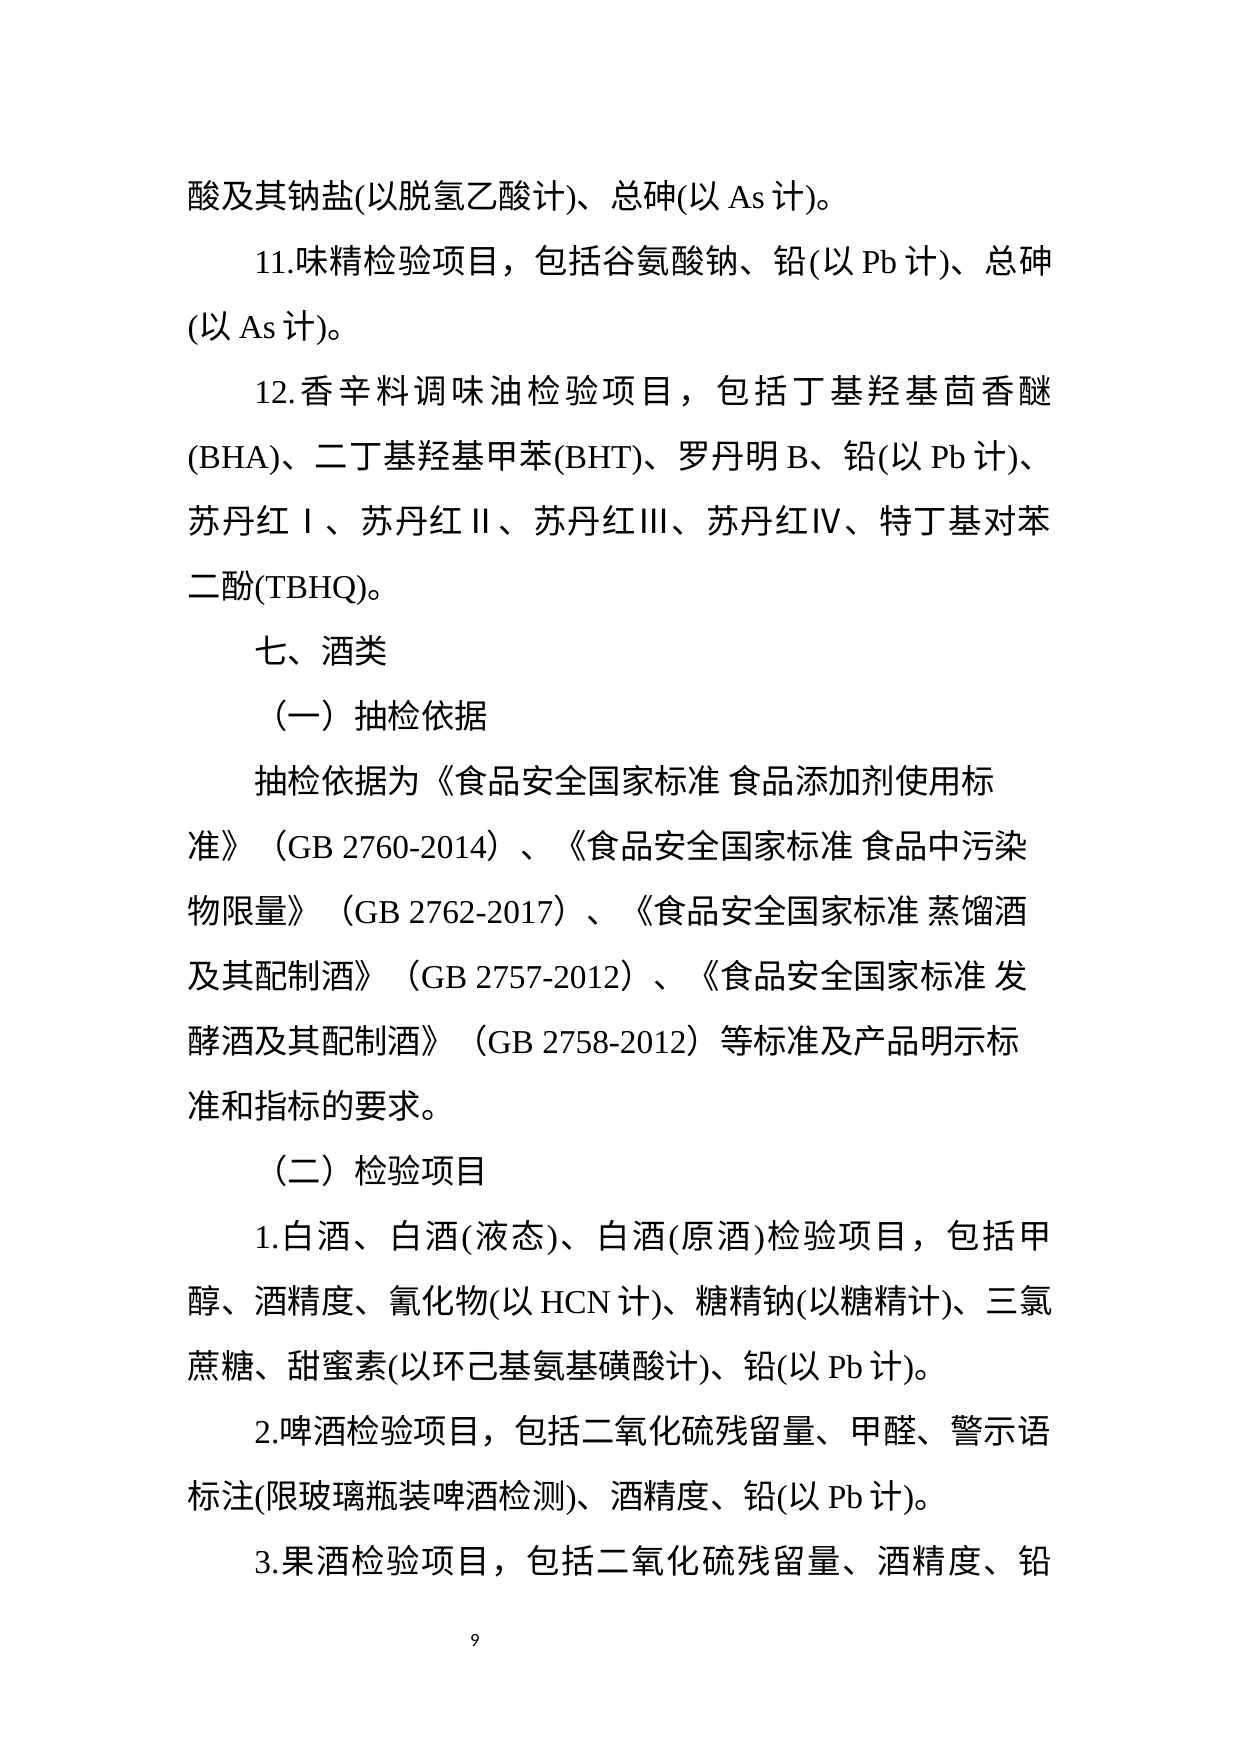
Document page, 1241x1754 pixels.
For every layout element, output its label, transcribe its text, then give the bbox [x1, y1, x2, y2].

text 抽检依据为《食品安全国家标准 食品添加剂使用标准》（GB 2760-2014）、《食品安全国家标准 食品中污染物限量》（GB 2762-2017）、《食品安全国家标准 蒸馏酒及其配制酒》（GB 2757-2012）、《食品安全国家标准 发酵酒及其配制酒》（GB 2758-2012）等标准及产品明示标准和指标的要求。 [187, 747, 1053, 1137]
text 1.白酒、白酒(液态)、白酒(原酒)检验项目，包括甲醇、酒精度、氰化物(以HCN计)、糖精钠(以糖精计)、三氯蔗糖、甜蜜素(以环己基氨基磺酸计)、铅(以Pb计)。 [187, 1202, 1053, 1397]
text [187, 162, 1053, 227]
text （一）抽检依据 [187, 682, 1053, 747]
text 2.啤酒检验项目，包括二氧化硫残留量、甲醛、警示语标注(限玻璃瓶装啤酒检测)、酒精度、铅(以Pb计)。 [187, 1397, 1053, 1527]
text 11.味精检验项目，包括谷氨酸钠、铅(以Pb计)、总砷(以As计)。 [187, 227, 1053, 357]
text 12.香辛料调味油检验项目，包括丁基羟基茴香醚(BHA)、二丁基羟基甲苯(BHT)、罗丹明B、铅(以Pb计)、苏丹红Ⅰ、苏丹红Ⅱ、苏丹红Ⅲ、苏丹红Ⅳ、特丁基对苯二酚(TBHQ)。 [187, 357, 1053, 617]
text （二）检验项目 [187, 1137, 1053, 1202]
text 七、酒类 [187, 617, 1053, 682]
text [187, 1527, 1053, 1592]
